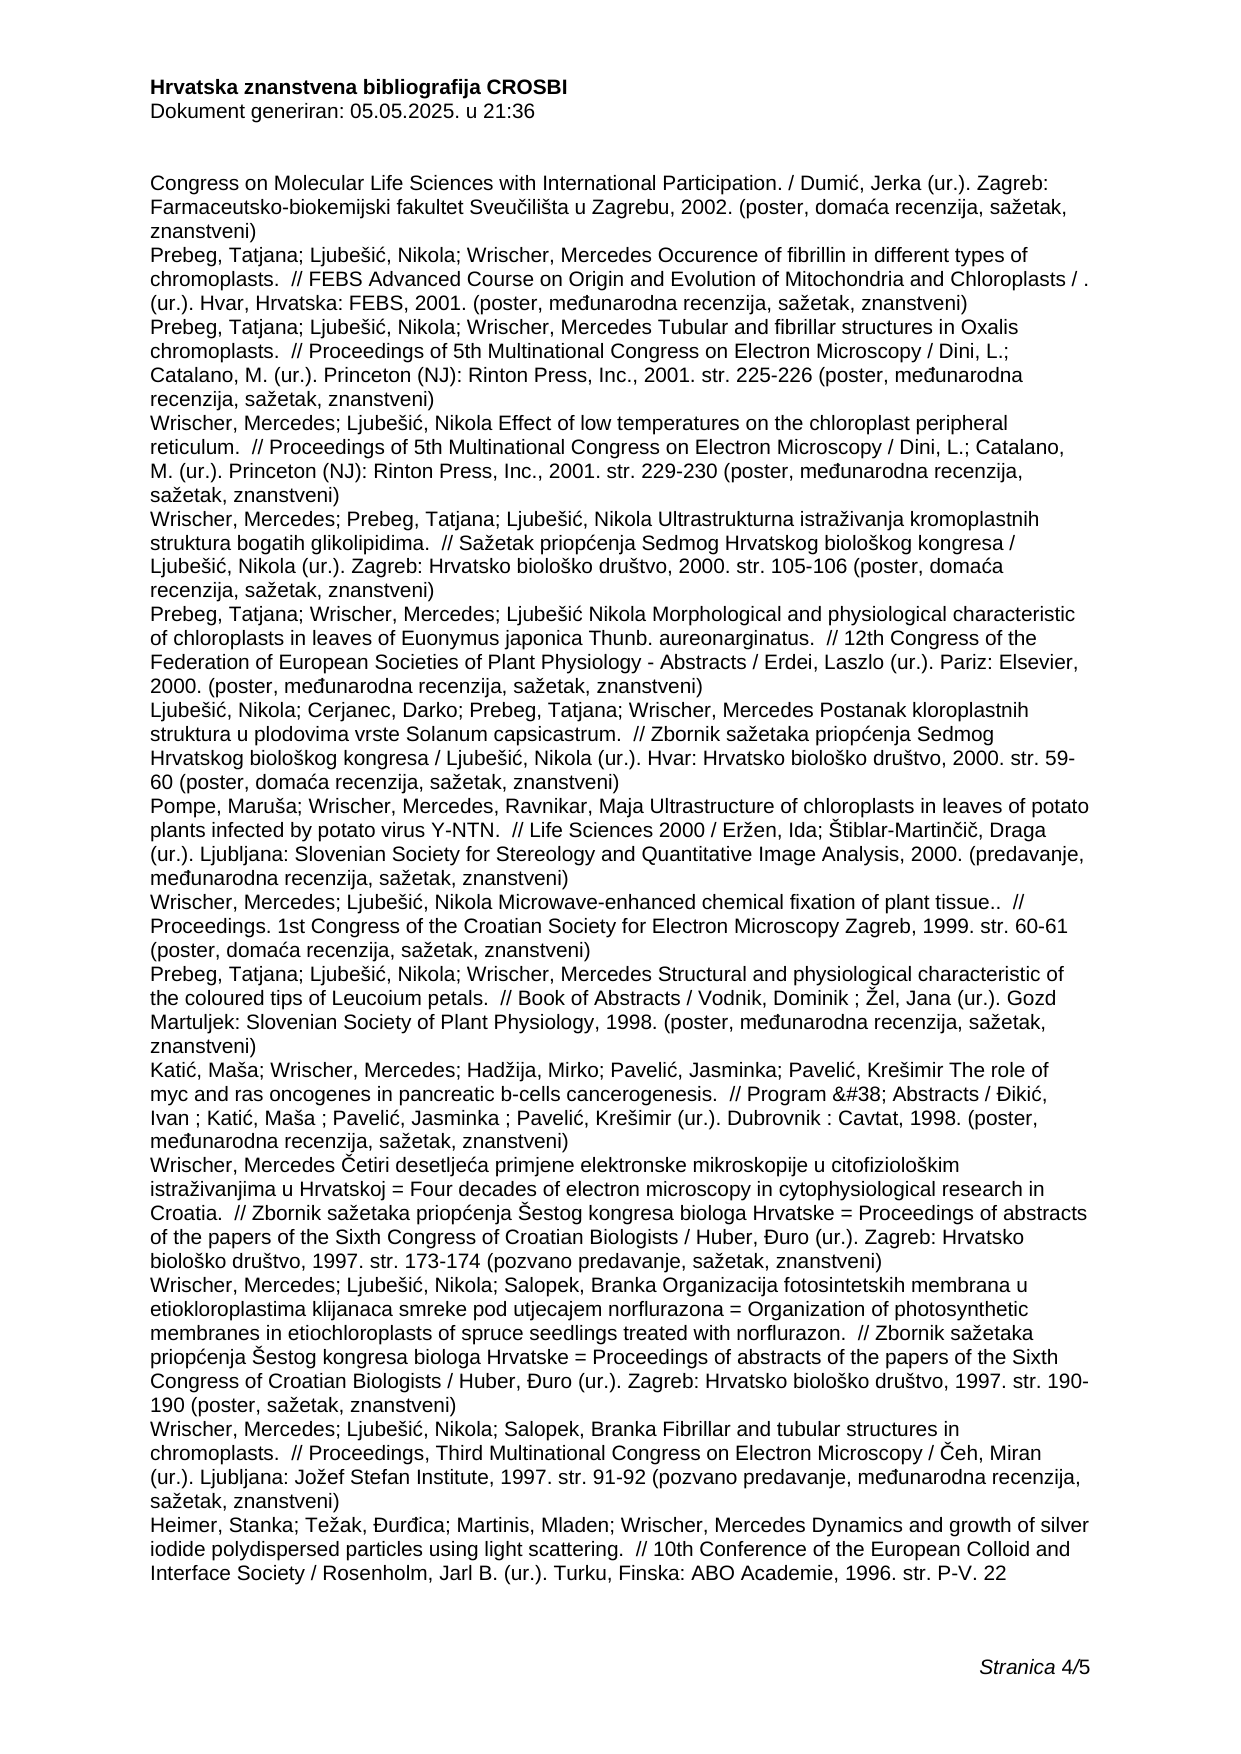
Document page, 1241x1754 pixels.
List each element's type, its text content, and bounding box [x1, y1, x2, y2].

text Prebeg, Tatjana; Ljubešić, Nikola; Wrischer, Mercedes [150, 962, 1090, 1057]
text Katić, Maša; Wrischer, Mercedes; Hadžija, Mirko; Pavelić, Jasminka; Pavelić, Krešimir [150, 1057, 1090, 1153]
text Wrischer, Mercedes; Ljubešić, Nikola [150, 890, 1090, 962]
text Wrischer, Mercedes; Prebeg, Tatjana; Ljubešić, Nikola [150, 506, 1090, 602]
text Ljubešić, Nikola; Cerjanec, Darko; Prebeg, Tatjana; Wrischer, Mercedes [150, 698, 1090, 794]
text Prebeg, Tatjana; Wrischer, Mercedes; Ljubešić Nikola [150, 602, 1090, 698]
text Prebeg, Tatjana; Ljubešić, Nikola; Wrischer, Mercedes [150, 243, 1090, 315]
text Wrischer, Mercedes; Ljubešić, Nikola; Salopek, Branka [150, 1417, 1090, 1513]
text Wrischer, Mercedes [150, 1153, 1090, 1273]
text Wrischer, Mercedes; Ljubešić, Nikola; Salopek, Branka [150, 1273, 1090, 1417]
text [150, 1513, 1090, 1584]
text Wrischer, Mercedes; Ljubešić, Nikola [150, 411, 1090, 506]
text Prebeg, Tatjana; Ljubešić, Nikola; Wrischer, Mercedes [150, 315, 1090, 411]
text Pompe, Maruša; Wrischer, Mercedes, Ravnikar, Maja [150, 794, 1090, 890]
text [150, 171, 1090, 243]
